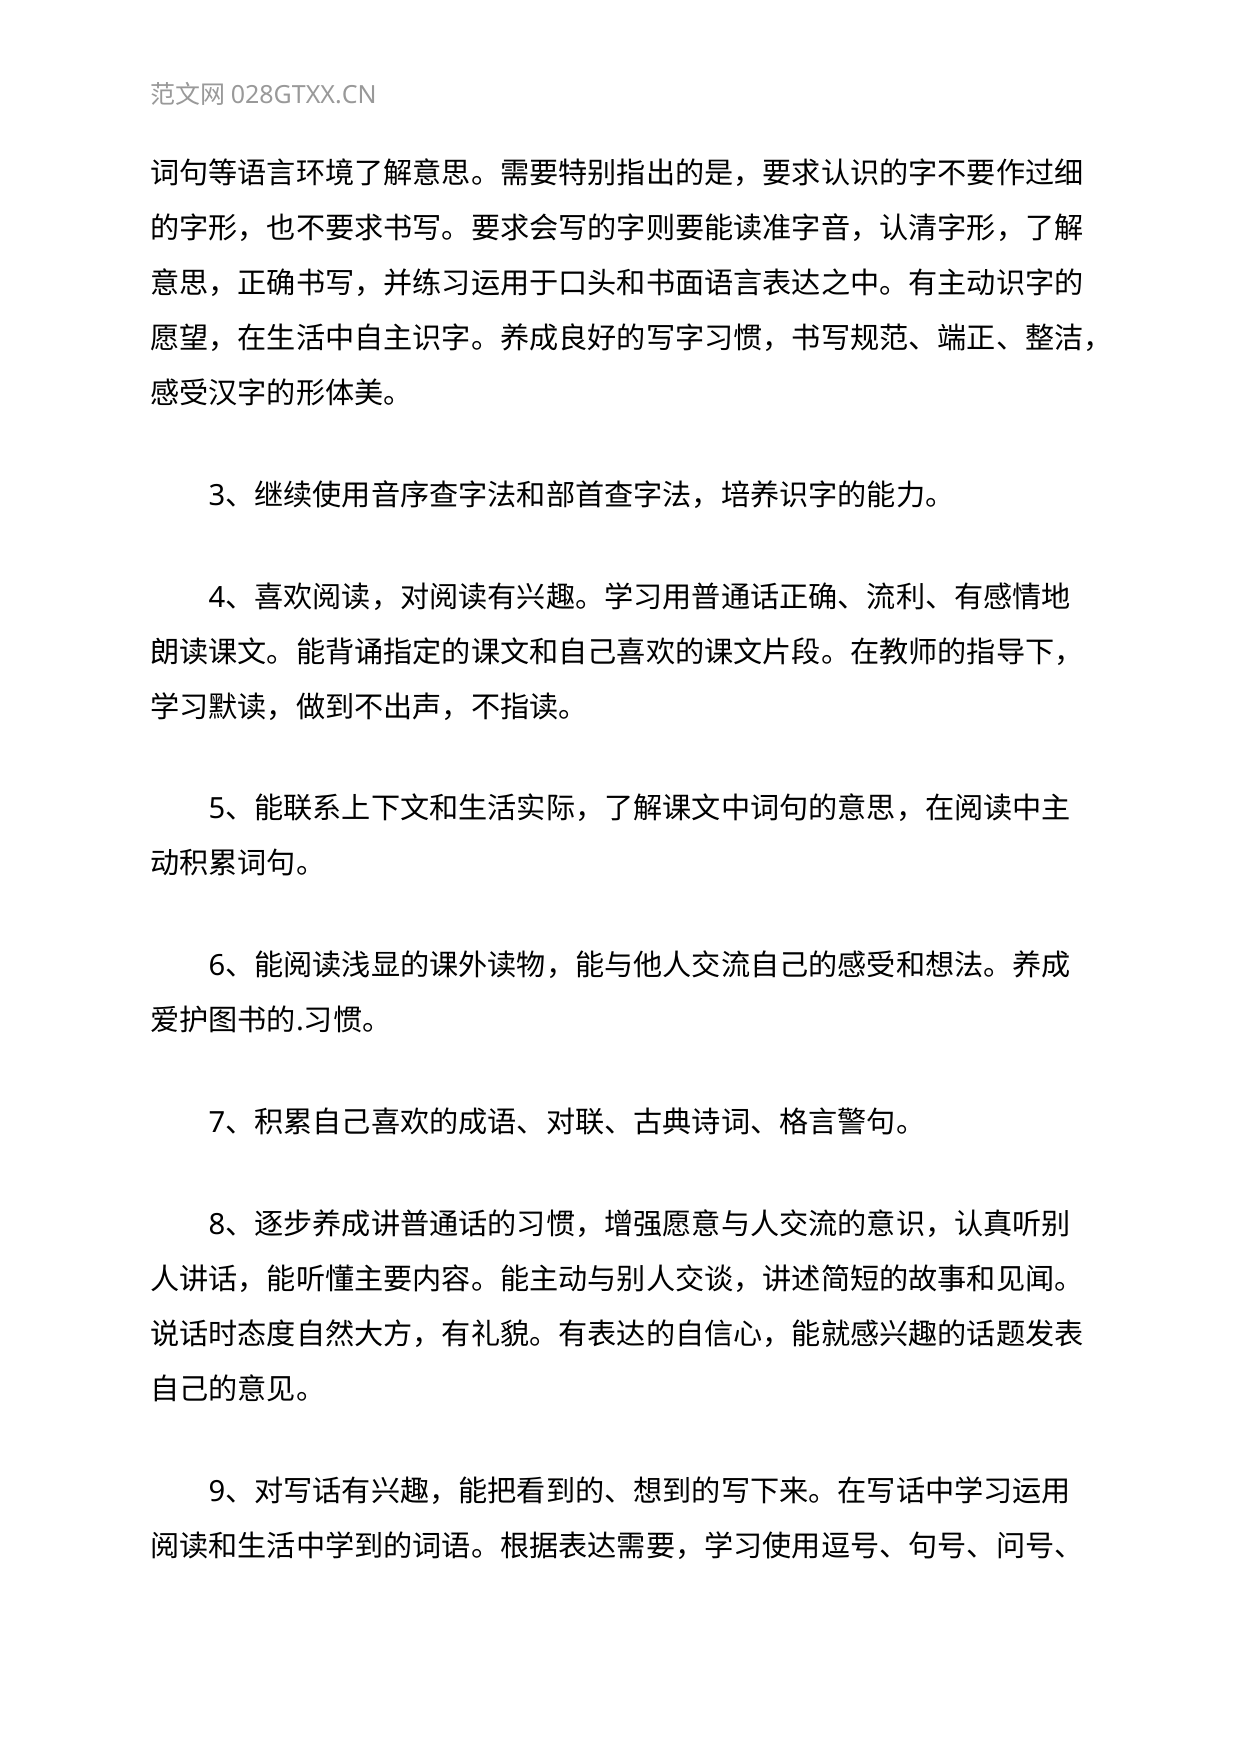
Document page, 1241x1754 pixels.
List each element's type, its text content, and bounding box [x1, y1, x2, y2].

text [150, 150, 1090, 412]
text 4、喜欢阅读，对阅读有兴趣。学习用普通话正确、流利、有感情地朗读课文。能背诵指定的课文和自己喜欢的课文片段。在教师的指导下，学习默读，做到不出声，不指读。 [150, 573, 1090, 726]
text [150, 1467, 1090, 1564]
text 3、继续使用音序查字法和部首查字法，培养识字的能力。 [150, 471, 1090, 514]
text 8、逐步养成讲普通话的习惯，增强愿意与人交流的意识，认真听别人讲话，能听懂主要内容。能主动与别人交谈，讲述简短的故事和见闻。说话时态度自然大方，有礼貌。有表达的自信心，能就感兴趣的话题发表自己的意见。 [150, 1201, 1090, 1408]
text 5、能联系上下文和生活实际，了解课文中词句的意思，在阅读中主动积累词句。 [150, 785, 1090, 882]
text 6、能阅读浅显的课外读物，能与他人交流自己的感受和想法。养成爱护图书的.习惯。 [150, 942, 1090, 1039]
text 7、积累自己喜欢的成语、对联、古典诗词、格言警句。 [150, 1099, 1090, 1141]
